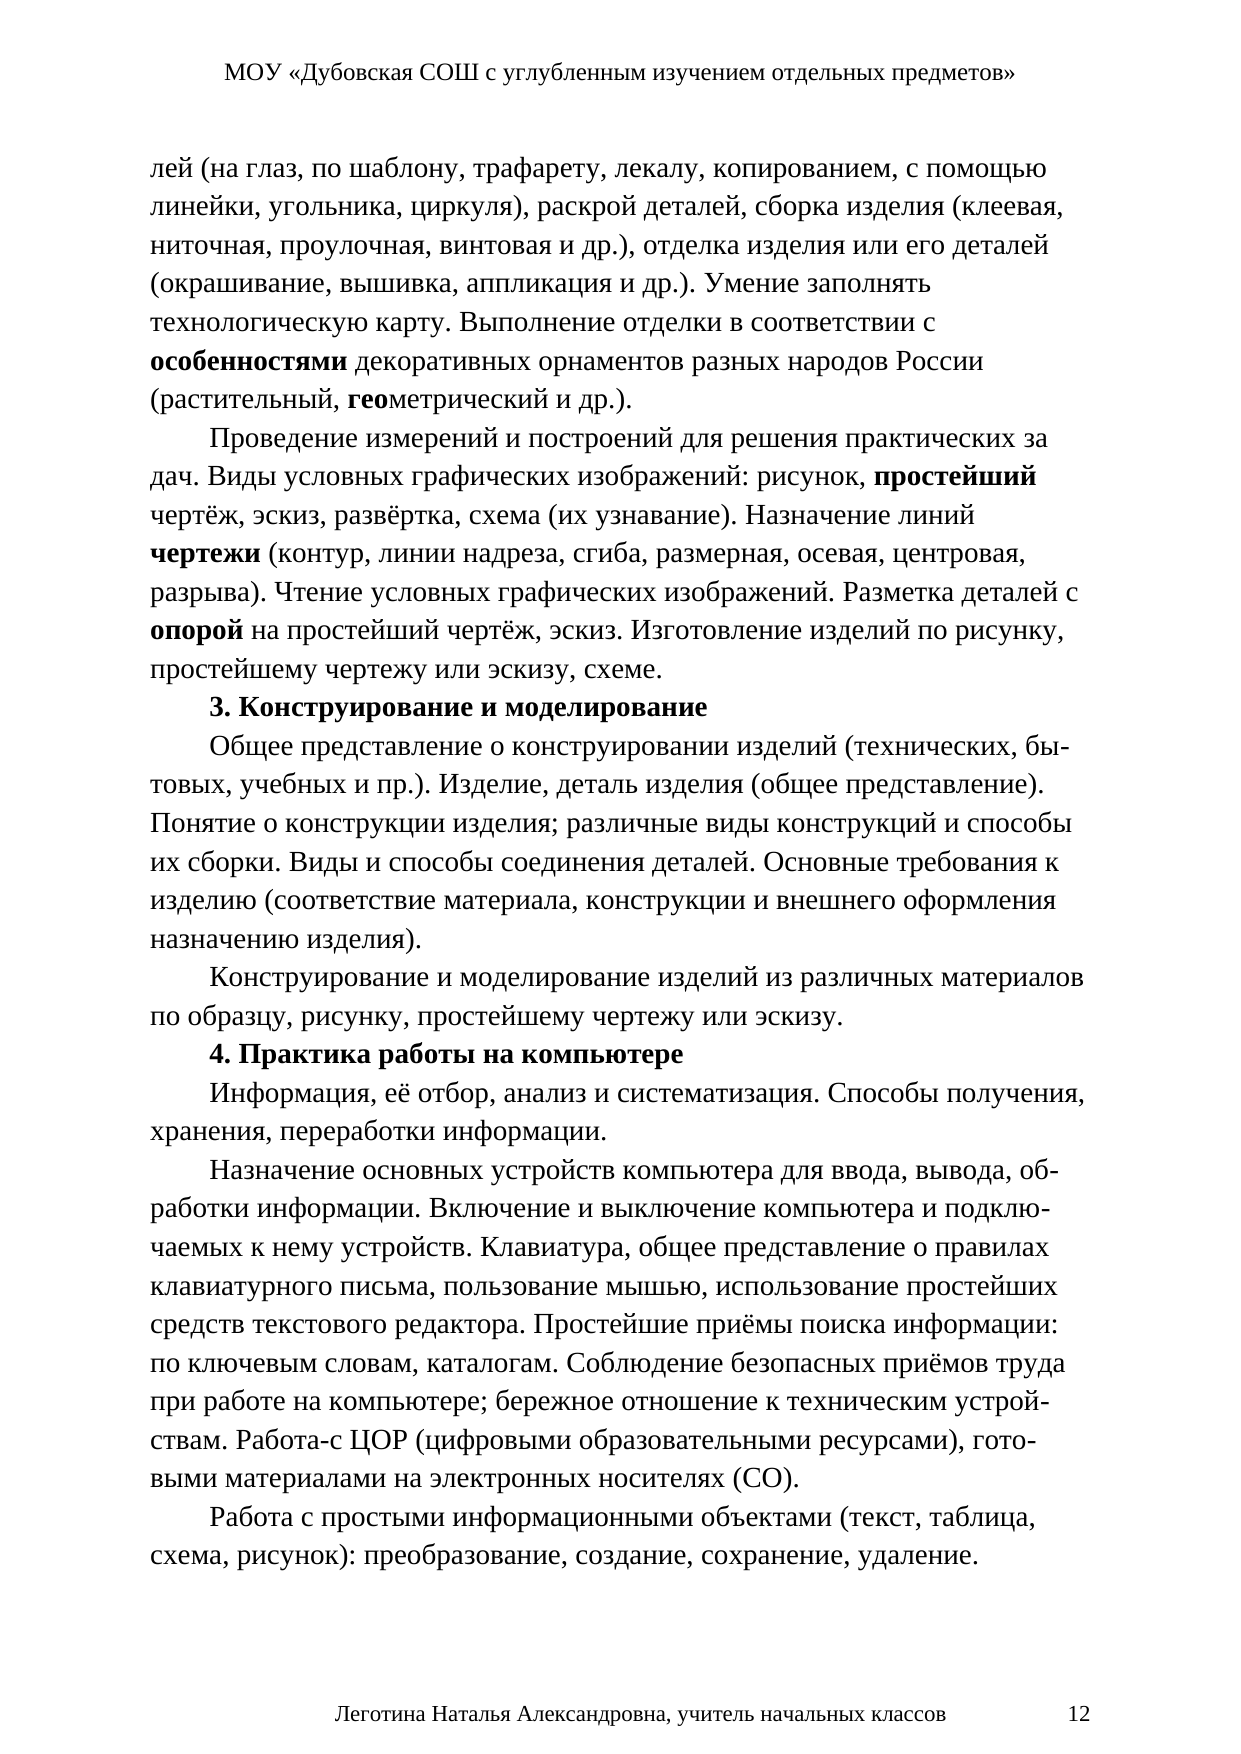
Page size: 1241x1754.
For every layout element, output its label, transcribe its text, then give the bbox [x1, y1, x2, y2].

text 4. Практика работы на компьютере [150, 1036, 1090, 1070]
text Проведение измерений и построений для решения практических за дач. Виды условных графических изображений: рисунок, простейший чертёж, эскиз, развёртка, схема (их узнавание). Назначение линий чертежи (контур, линии надреза, сгиба, размерная, осевая, центровая, разрыва). Чтение условных графических изображений. Разметка деталей с опорой на простейший чертёж, эскиз. Изготовление изделий по рисунку, простейшему чертежу или эскизу, схеме. [150, 420, 1090, 684]
text Информация, её отбор, анализ и систематизация. Способы получения, хранения, переработки информации. [150, 1075, 1090, 1147]
text Назначение основных устройств компьютера для ввода, вывода, обработки информации. Включение и выключение компьютера и подключаемых к нему устройств. Клавиатура, общее представление о правилах клавиатурного письма, пользование мышью, использование простейших средств текстового редактора. Простейшие приёмы поиска информации: по ключевым словам, каталогам. Соблюдение безопасных приёмов труда при работе на компьютере; бережное отношение к техническим устройствам. Работа-с ЦОР (цифровыми образовательными ресурсами), готовыми материалами на электронных носителях (СО). [150, 1152, 1090, 1494]
text 3. Конструирование и моделирование [150, 689, 1090, 723]
text Общее представление о конструировании изделий (технических, бытовых, учебных и пр.). Изделие, деталь изделия (общее представление). Понятие о конструкции изделия; различные виды конструкций и способы их сборки. Виды и способы соединения деталей. Основные требования к изделию (соответствие материала, конструкции и внешнего оформления назначению изделия). [150, 728, 1090, 954]
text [150, 1499, 1090, 1571]
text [150, 150, 1090, 415]
text Конструирование и моделирование изделий из различных материалов по образцу, рисунку, простейшему чертежу или эскизу. [150, 959, 1090, 1031]
